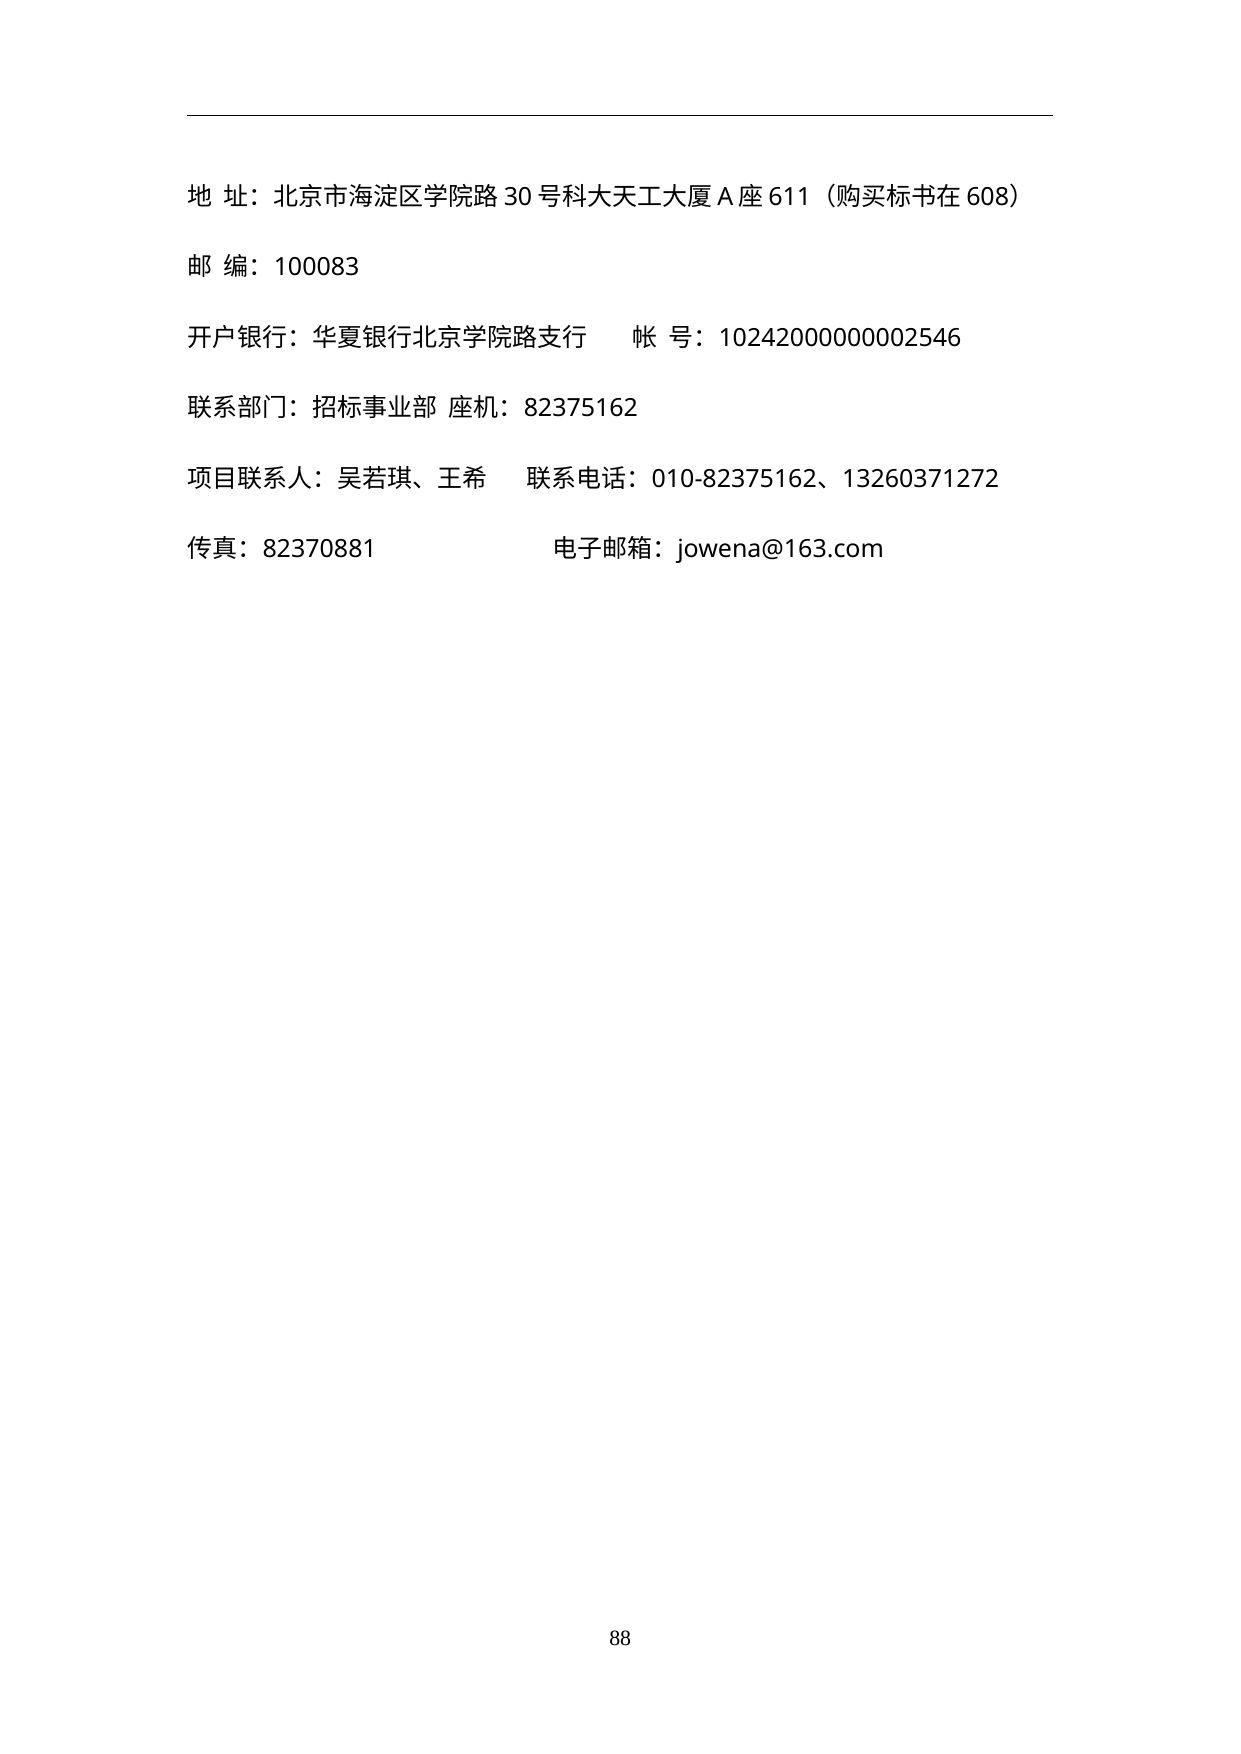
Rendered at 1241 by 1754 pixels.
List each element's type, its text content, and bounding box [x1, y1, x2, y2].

text 联系部门：招标事业部 座机：82375162 [187, 373, 1053, 438]
text 邮 编：100083 [187, 232, 1053, 297]
text 传真：82370881 电子邮箱：jowena@163.com [187, 514, 1053, 579]
text 开户银行：华夏银行北京学院路支行 帐 号：10242000000002546 [187, 303, 1053, 368]
text 项目联系人：吴若琪、王希 联系电话：010-82375162、13260371272 [187, 444, 1053, 509]
text 地 址：北京市海淀区学院路30号科大天工大厦A座611（购买标书在608） [187, 162, 1053, 227]
